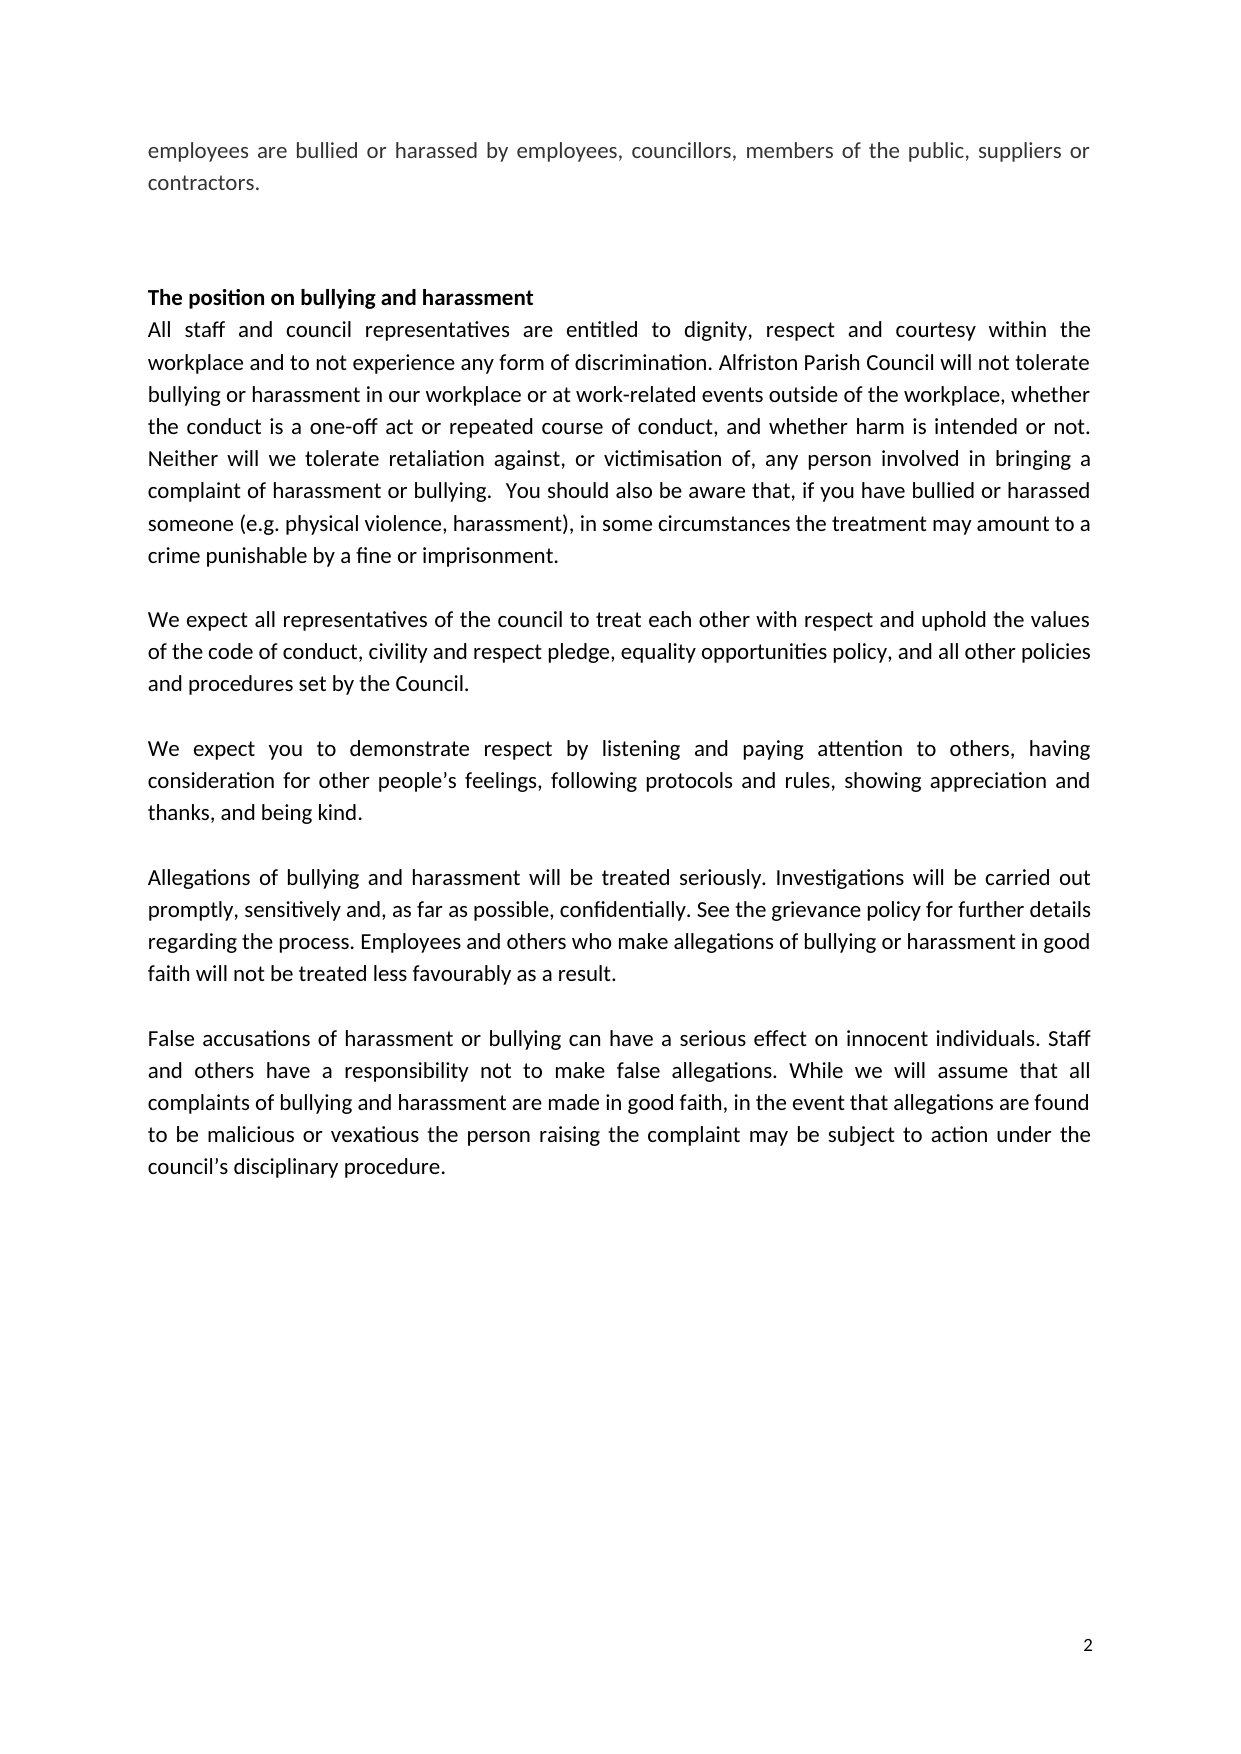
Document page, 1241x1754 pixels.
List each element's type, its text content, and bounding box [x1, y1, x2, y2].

text Allegations of bullying and harassment will be treated seriously. Investigations will be carried out promptly, sensitively and, as far as possible, confidentially. See the grievance policy for further details regarding the process. Employees and others who make allegations of bullying or harassment in good faith will not be treated less favourably as a result. [148, 863, 1092, 987]
text We expect all representatives of the council to treat each other with respect and uphold the values of the code of conduct, civility and respect pledge, equality opportunities policy, and all other policies and procedures set by the Council. [148, 605, 1092, 698]
text False accusations of harassment or bullying can have a serious effect on innocent individuals. Staff and others have a responsibility not to make false allegations. While we will assume that all complaints of bullying and harassment are made in good faith, in the event that allegations are found to be malicious or vexatious the person raising the complaint may be subject to action under the council’s disciplinary procedure. [148, 1024, 1092, 1180]
text The position on bullying and harassment [148, 283, 1092, 311]
text All staff and council representatives are entitled to dignity, respect and courtesy within the workplace and to not experience any form of discrimination. Alfriston Parish Council will not tolerate bullying or harassment in our workplace or at work-related events outside of the workplace, whether the conduct is a one-off act or repeated course of conduct, and whether harm is intended or not. Neither will we tolerate retaliation against, or victimisation of, any person involved in bringing a complaint of harassment or bullying. You should also be aware that, if you have bullied or harassed someone (e.g. physical violence, harassment), in some circumstances the treatment may amount to a crime punishable by a fine or imprisonment. [148, 316, 1092, 569]
text We expect you to demonstrate respect by listening and paying attention to others, having consideration for other people’s feelings, following protocols and rules, showing appreciation and thanks, and being kind. [148, 734, 1092, 826]
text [148, 136, 1092, 196]
